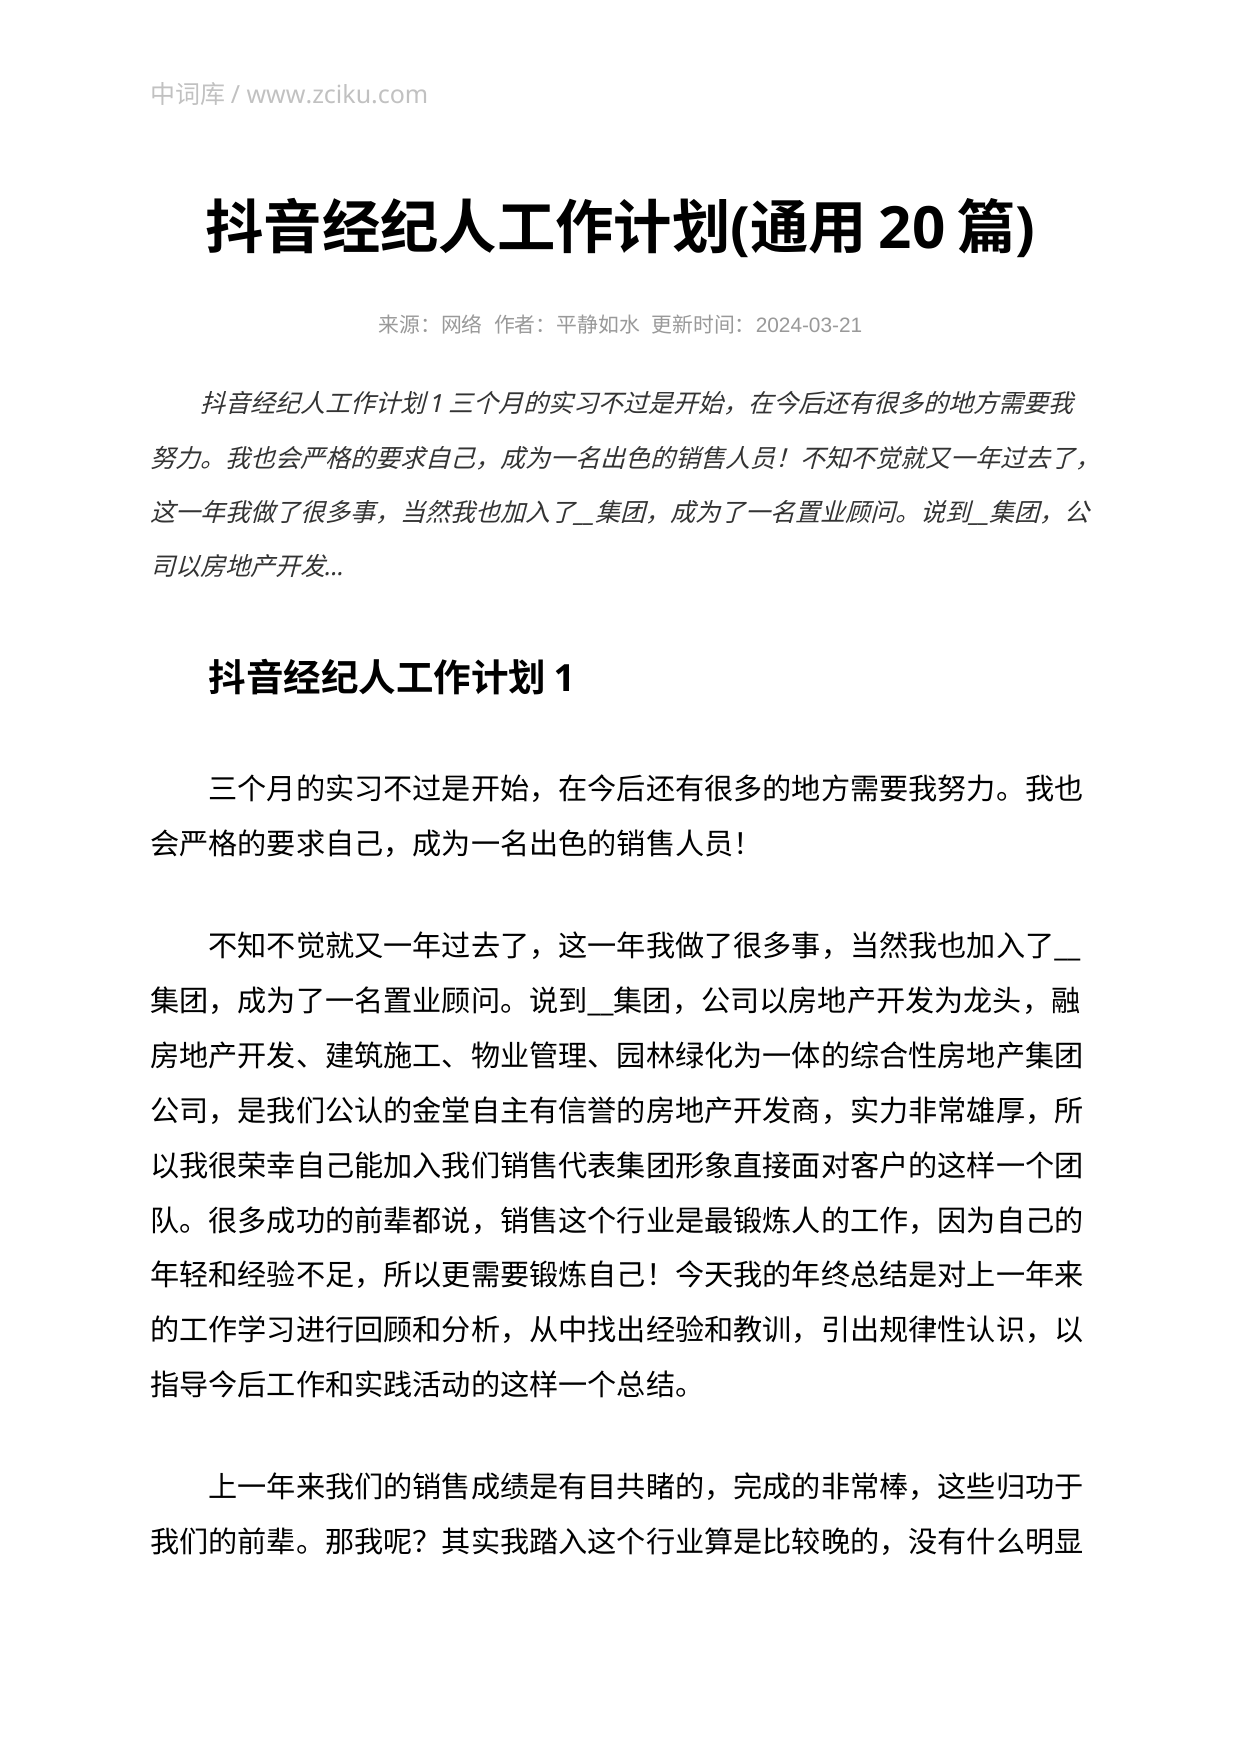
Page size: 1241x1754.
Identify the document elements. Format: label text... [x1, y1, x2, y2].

text 三个月的实习不过是开始，在今后还有很多的地方需要我努力。我也会严格的要求自己，成为一名出色的销售人员！ [150, 766, 1090, 863]
text 抖音经纪人工作计划1三个月的实习不过是开始，在今后还有很多的地方需要我努力。我也会严格的要求自己，成为一名出色的销售人员！不知不觉就又一年过去了，这一年我做了很多事，当然我也加入了__集团，成为了一名置业顾问。说到__集团，公司以房地产开发... [150, 384, 1090, 583]
text 不知不觉就又一年过去了，这一年我做了很多事，当然我也加入了__集团，成为了一名置业顾问。说到__集团，公司以房地产开发为龙头，融房地产开发、建筑施工、物业管理、园林绿化为一体的综合性房地产集团公司，是我们公认的金堂自主有信誉的房地产开发商，实力非常雄厚，所以我很荣幸自己能加入我们销售代表集团形象直接面对客户的这样一个团队。很多成功的前辈都说，销售这个行业是最锻炼人的工作，因为自己的年轻和经验不足，所以更需要锻炼自己！今天我的年终总结是对上一年来的工作学习进行回顾和分析，从中找出经验和教训，引出规律性认识，以指导今后工作和实践活动的这样一个总结。 [150, 922, 1090, 1404]
text 抖音经纪人工作计划1 [150, 648, 1090, 703]
subtitle 抖音经纪人工作计划(通用20篇) [150, 181, 1090, 266]
text 来源：网络 作者：平静如水 更新时间：2024-03-21 [150, 313, 1090, 337]
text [150, 1463, 1090, 1561]
